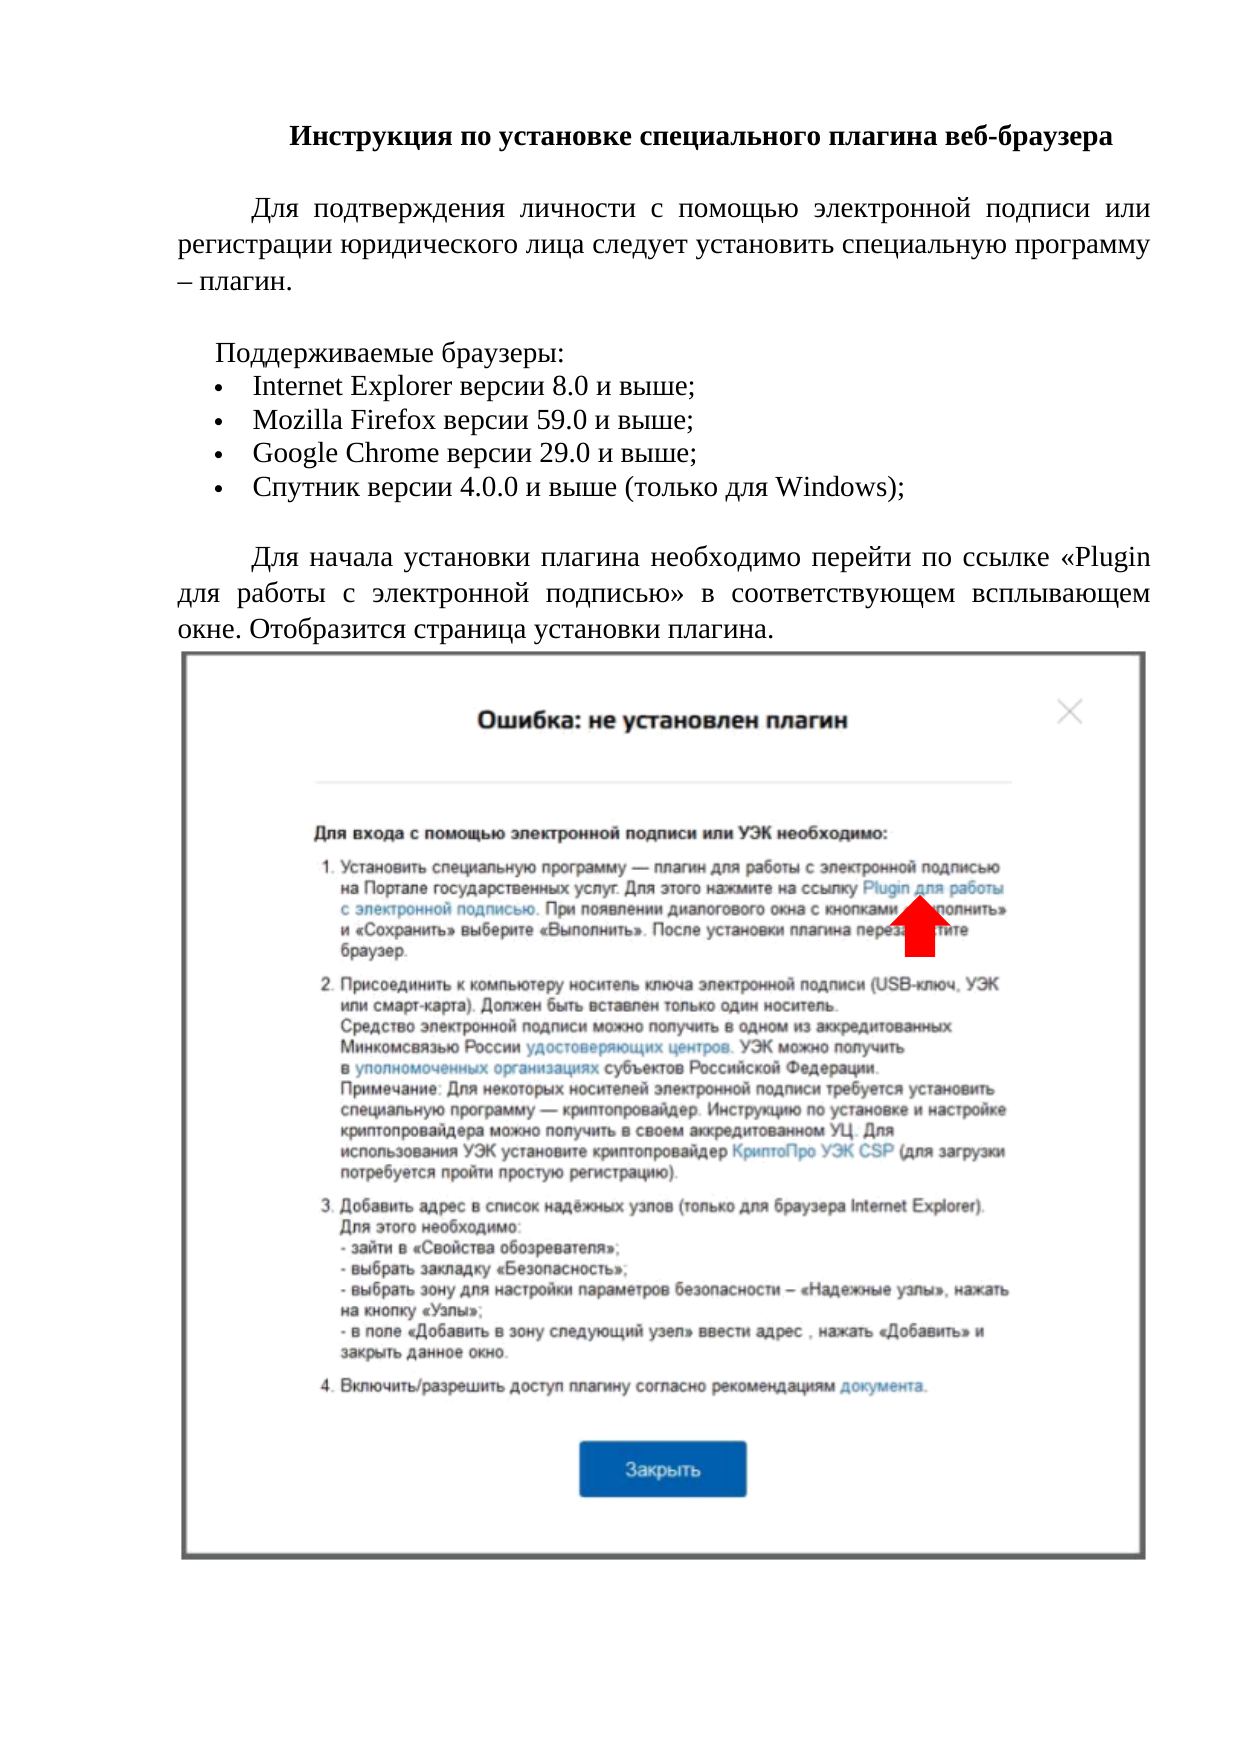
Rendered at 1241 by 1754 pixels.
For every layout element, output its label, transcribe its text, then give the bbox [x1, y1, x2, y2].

list Mozilla Firefox версии 59.0 и выше; [215, 402, 1152, 436]
list Для подтверждения личности с помощью электронной подписи или регистрации юридического лица следует установить специальную программу – плагин. [177, 190, 1152, 296]
list Спутник версии 4.0.0 и выше (только для Windows); [215, 469, 1152, 503]
text Поддерживаемые браузеры: [177, 335, 1152, 368]
list Инструкция по установке специального плагина веб-браузера [177, 118, 1152, 152]
list Для начала установки плагина необходимо перейти по ссылке «Plugin для работы с электронной подписью» в соответствующем всплывающем окне. Отобразится страница установки плагина. [177, 539, 1152, 645]
picture [177, 647, 1152, 1566]
list Internet Explorer версии 8.0 и выше; [215, 368, 1152, 402]
list Google Chrome версии 29.0 и выше; [215, 436, 1152, 469]
